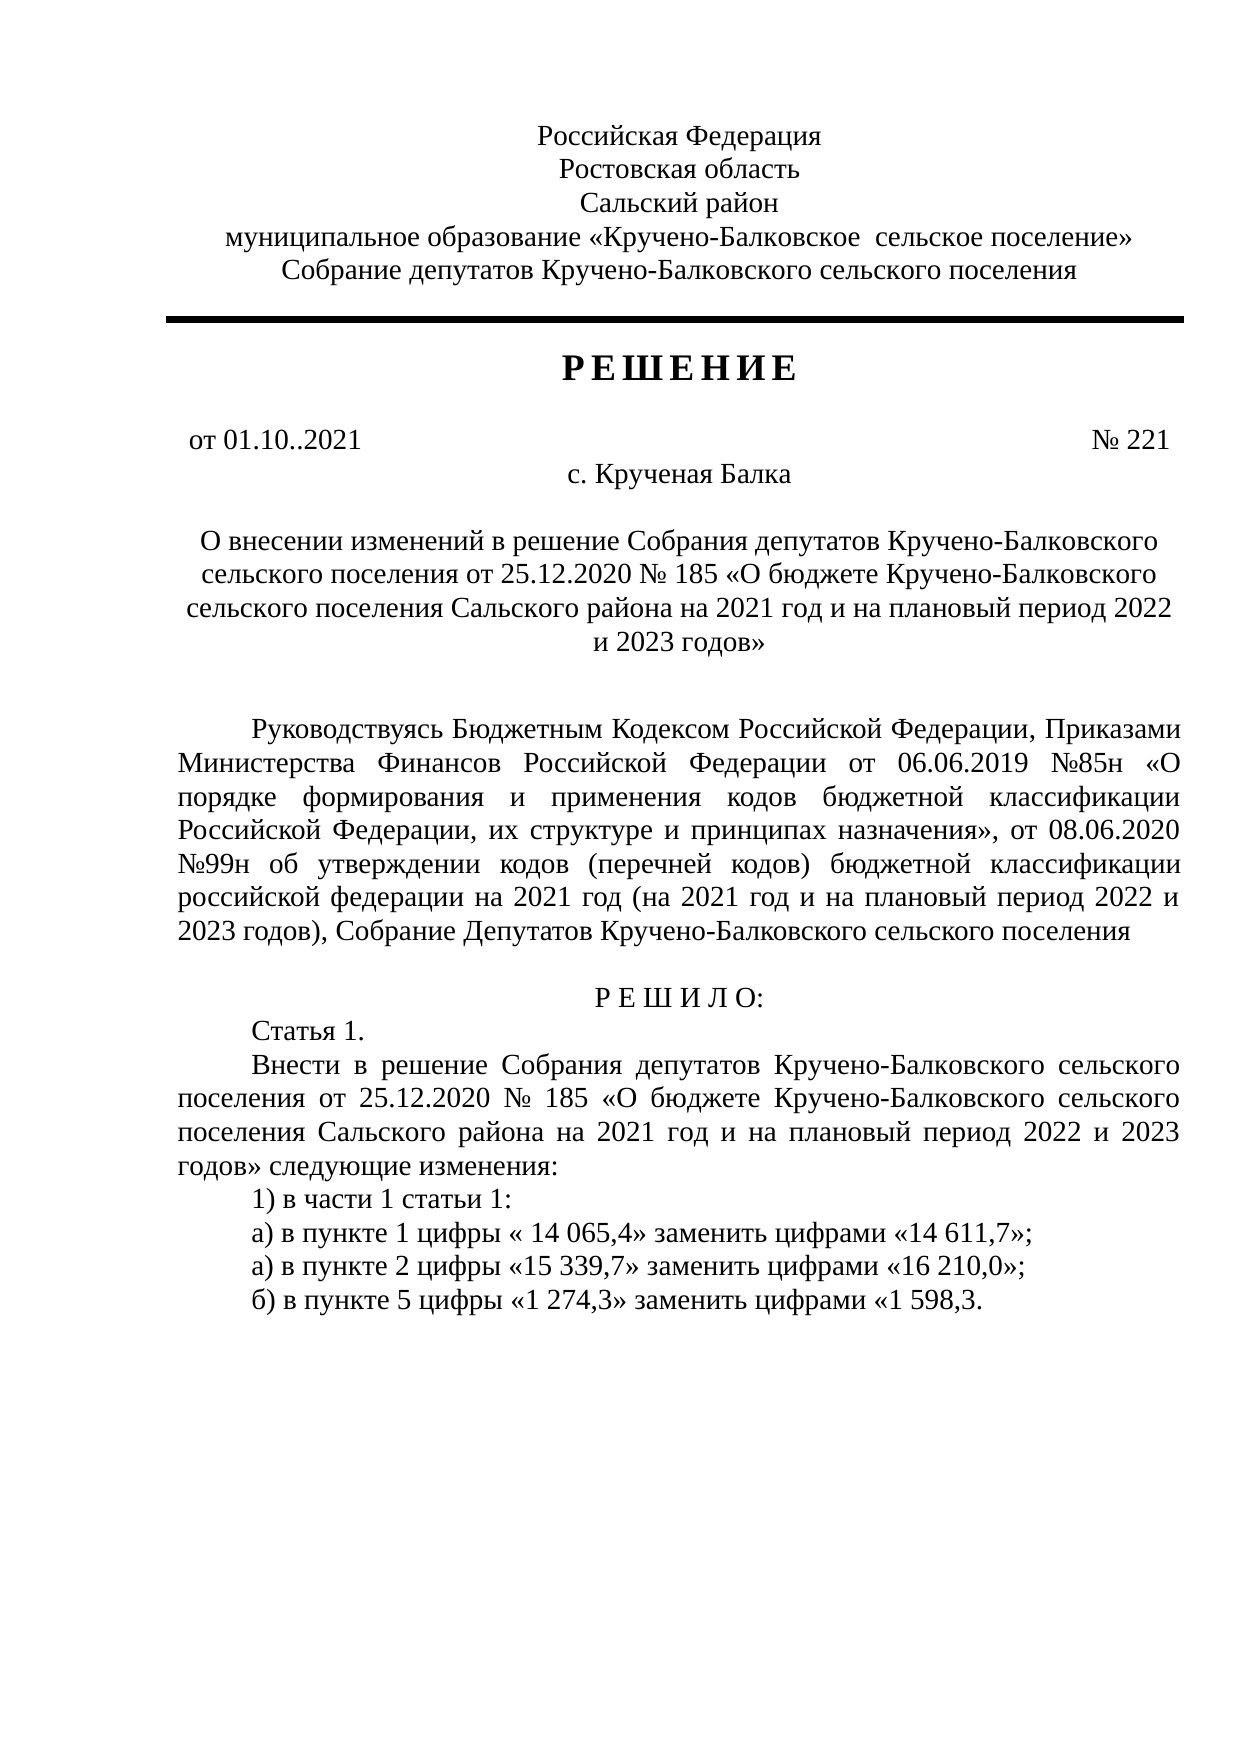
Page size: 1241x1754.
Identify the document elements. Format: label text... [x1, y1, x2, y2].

text а) в пункте 2 цифры «15 339,7» заменить цифрами «16 210,0»; [177, 1248, 1181, 1282]
text Р е ш и л о: [177, 980, 1181, 1013]
text а) в пункте 1 цифры « 14 065,4» заменить цифрами «14 611,7»; [177, 1215, 1181, 1248]
text 1) в части 1 статьи 1: [177, 1181, 1181, 1215]
text Российская Федерация [177, 118, 1181, 152]
text муниципальное образование «Кручено-Балковское сельское поселение» [177, 219, 1181, 252]
table_cell с. Крученая Балка [177, 456, 1181, 489]
text О внесении изменений в решение Собрания депутатов Кручено-Балковского сельского поселения от 25.12.2020 № 185 «О бюджете Кручено-Балковского сельского поселения Сальского района на 2021 год и на плановый период 2022 и 2023 годов» [177, 523, 1181, 657]
table_header № 221 [679, 423, 1181, 456]
table_header от 01.10..2021 [177, 423, 679, 456]
text Ростовская область [177, 152, 1181, 185]
text Сальский район [177, 185, 1181, 219]
text Статья 1. [177, 1013, 1181, 1047]
subtitle Руководствуясь Бюджетным Кодексом Российской Федерации, Приказами Министерства Финансов Российской Федерации от 06.06.2019 №85н «О порядке формирования и применения кодов бюджетной классификации Российской Федерации, их структуре и принципах назначения», от 08.06.2020 №99н об утверждении кодов (перечней кодов) бюджетной классификации российской федерации на 2021 год (на 2021 год и на плановый период 2022 и 2023 годов), Собрание Депутатов Кручено-Балковского сельского поселения [177, 712, 1181, 946]
text Внести в решение Собрания депутатов Кручено-Балковского сельского поселения от 25.12.2020 № 185 «О бюджете Кручено-Балковского сельского поселения Сальского района на 2021 год и на плановый период 2022 и 2023 годов» следующие изменения: [177, 1047, 1181, 1181]
text б) в пункте 5 цифры «1 274,3» заменить цифрами «1 598,3. [177, 1282, 1181, 1315]
text Собрание депутатов Кручено-Балковского сельского поселения [177, 252, 1181, 286]
text РЕШЕНИЕ [177, 346, 1181, 389]
